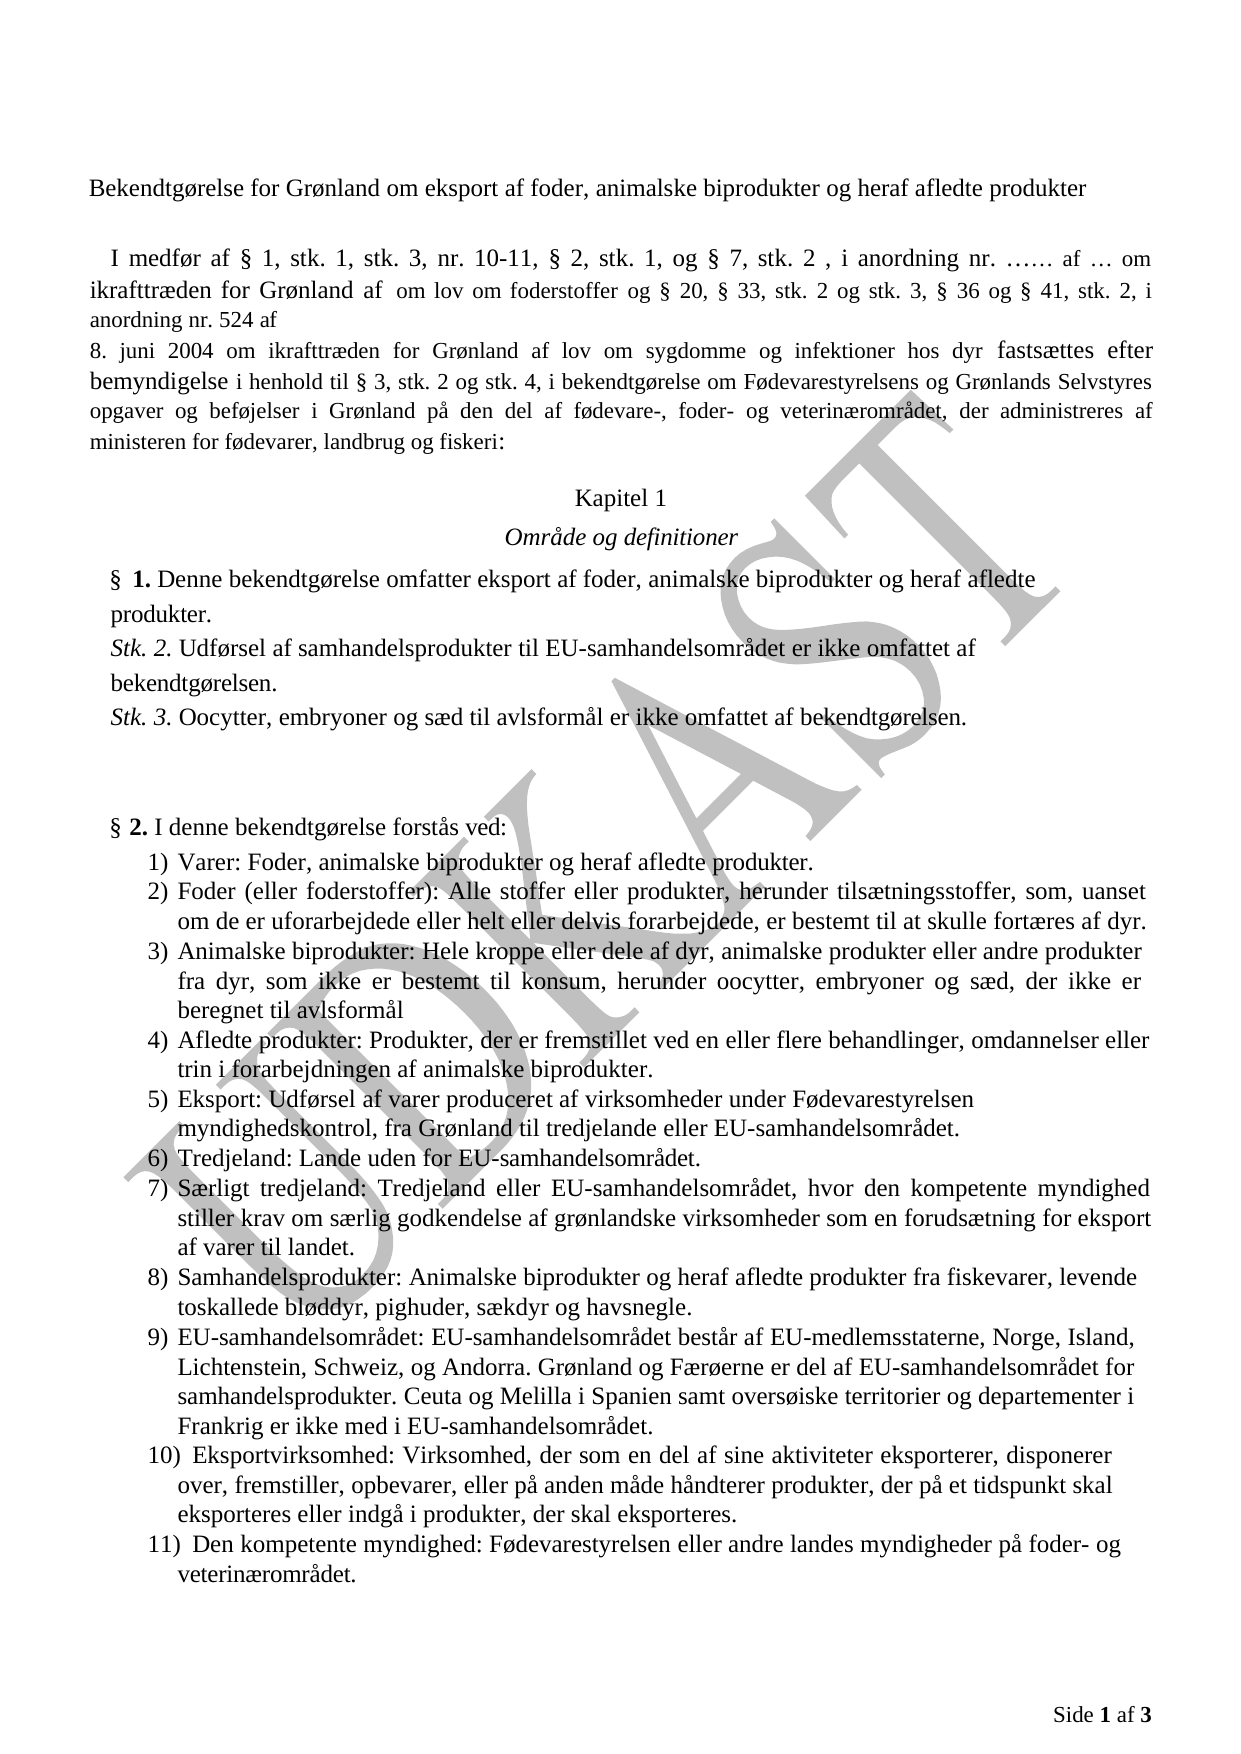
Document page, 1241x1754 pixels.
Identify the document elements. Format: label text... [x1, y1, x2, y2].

list Varer: Foder, animalske biprodukter og heraf afledte produkter. [147, 847, 1165, 875]
text § 2. I denne bekendtgørelse forstås ved: [109, 812, 1165, 841]
list Eksport: Udførsel af varer produceret af virksomheder under Fødevarestyrelsen myndighedskontrol, fra Grønland til tredjelande eller EU-samhandelsområdet. [147, 1084, 974, 1142]
list Tredjeland: Lande uden for EU-samhandelsområdet. [147, 1143, 1165, 1172]
list juni 2004 om ikrafttræden for Grønland af lov om sygdomme og infektioner hos dyr fastsættes efter bemyndigelse i henhold til § 3, stk. 2 og stk. 4, i bekendtgørelse om Fødevarestyrelsens og Grønlands Selvstyres opgaver og beføjelser i Grønland på den del af fødevare-, foder- og veterinærområdet, der administreres af ministeren for fødevarer, landbrug og fiskeri: [89, 335, 1153, 454]
list Samhandelsprodukter: Animalske biprodukter og heraf afledte produkter fra fiskevarer, levende toskallede bløddyr, pighuder, sækdyr og havsnegle. [147, 1262, 1138, 1321]
list Særligt tredjeland: Tredjeland eller EU-samhandelsområdet, hvor den kompetente myndighed stiller krav om særlig godkendelse af grønlandske virksomheder som en forudsætning for eksport af varer til landet. [147, 1173, 1151, 1261]
text Område og definitioner [109, 522, 1134, 551]
title Bekendtgørelse for Grønland om eksport af foder, animalske biprodukter og heraf afledte produkter [88, 173, 1131, 202]
list Eksportvirksomhed: Virksomhed, der som en del af sine aktiviteter eksporterer, disponerer over, fremstiller, opbevarer, eller på anden måde håndterer produkter, der på et tidspunkt skal eksporteres eller indgå i produkter, der skal eksporteres. [147, 1440, 1113, 1528]
list EU-samhandelsområdet: EU-samhandelsområdet består af EU-medlemsstaterne, Norge, Island, Lichtenstein, Schweiz, og Andorra. Grønland og Færøerne er del af EU-samhandelsområdet for samhandelsprodukter. Ceuta og Melilla i Spanien samt oversøiske territorier og departementer i Frankrig er ikke med i EU-samhandelsområdet. [147, 1322, 1135, 1439]
text § 1. Denne bekendtgørelse omfatter eksport af foder, animalske biprodukter og heraf afledte produkter. [109, 564, 1131, 627]
text Kapitel 1 [109, 483, 1134, 512]
list Den kompetente myndighed: Fødevarestyrelsen eller andre landes myndigheder på foder- og veterinærområdet. [147, 1529, 1121, 1588]
list Animalske biprodukter: Hele kroppe eller dele af dyr, animalske produkter eller andre produkter fra dyr, som ikke er bestemt til konsum, herunder oocytter, embryoner og sæd, der ikke er beregnet til avlsformål [147, 936, 1142, 1024]
text I medfør af § 1, stk. 1, stk. 3, nr. 10-11, § 2, stk. 1, og § 7, stk. 2 , i anordning nr. …… af … om ikrafttræden for Grønland af om lov om foderstoffer og § 20, § 33, stk. 2 og stk. 3, § 36 og § 41, stk. 2, i anordning nr. 524 af [89, 243, 1153, 333]
text Stk. 2. Udførsel af samhandelsprodukter til EU-samhandelsområdet er ikke omfattet af bekendtgørelsen. [110, 633, 1131, 697]
list Foder (eller foderstoffer): Alle stoffer eller produkter, herunder tilsætningsstoffer, som, uanset om de er uforarbejdede eller helt eller delvis forarbejdede, er bestemt til at skulle fortæres af dyr. [147, 876, 1147, 935]
list Afledte produkter: Produkter, der er fremstillet ved en eller flere behandlinger, omdannelser eller trin i forarbejdningen af animalske biprodukter. [147, 1025, 1149, 1083]
text Stk. 3. Oocytter, embryoner og sæd til avlsformål er ikke omfattet af bekendtgørelsen. [110, 703, 1165, 731]
